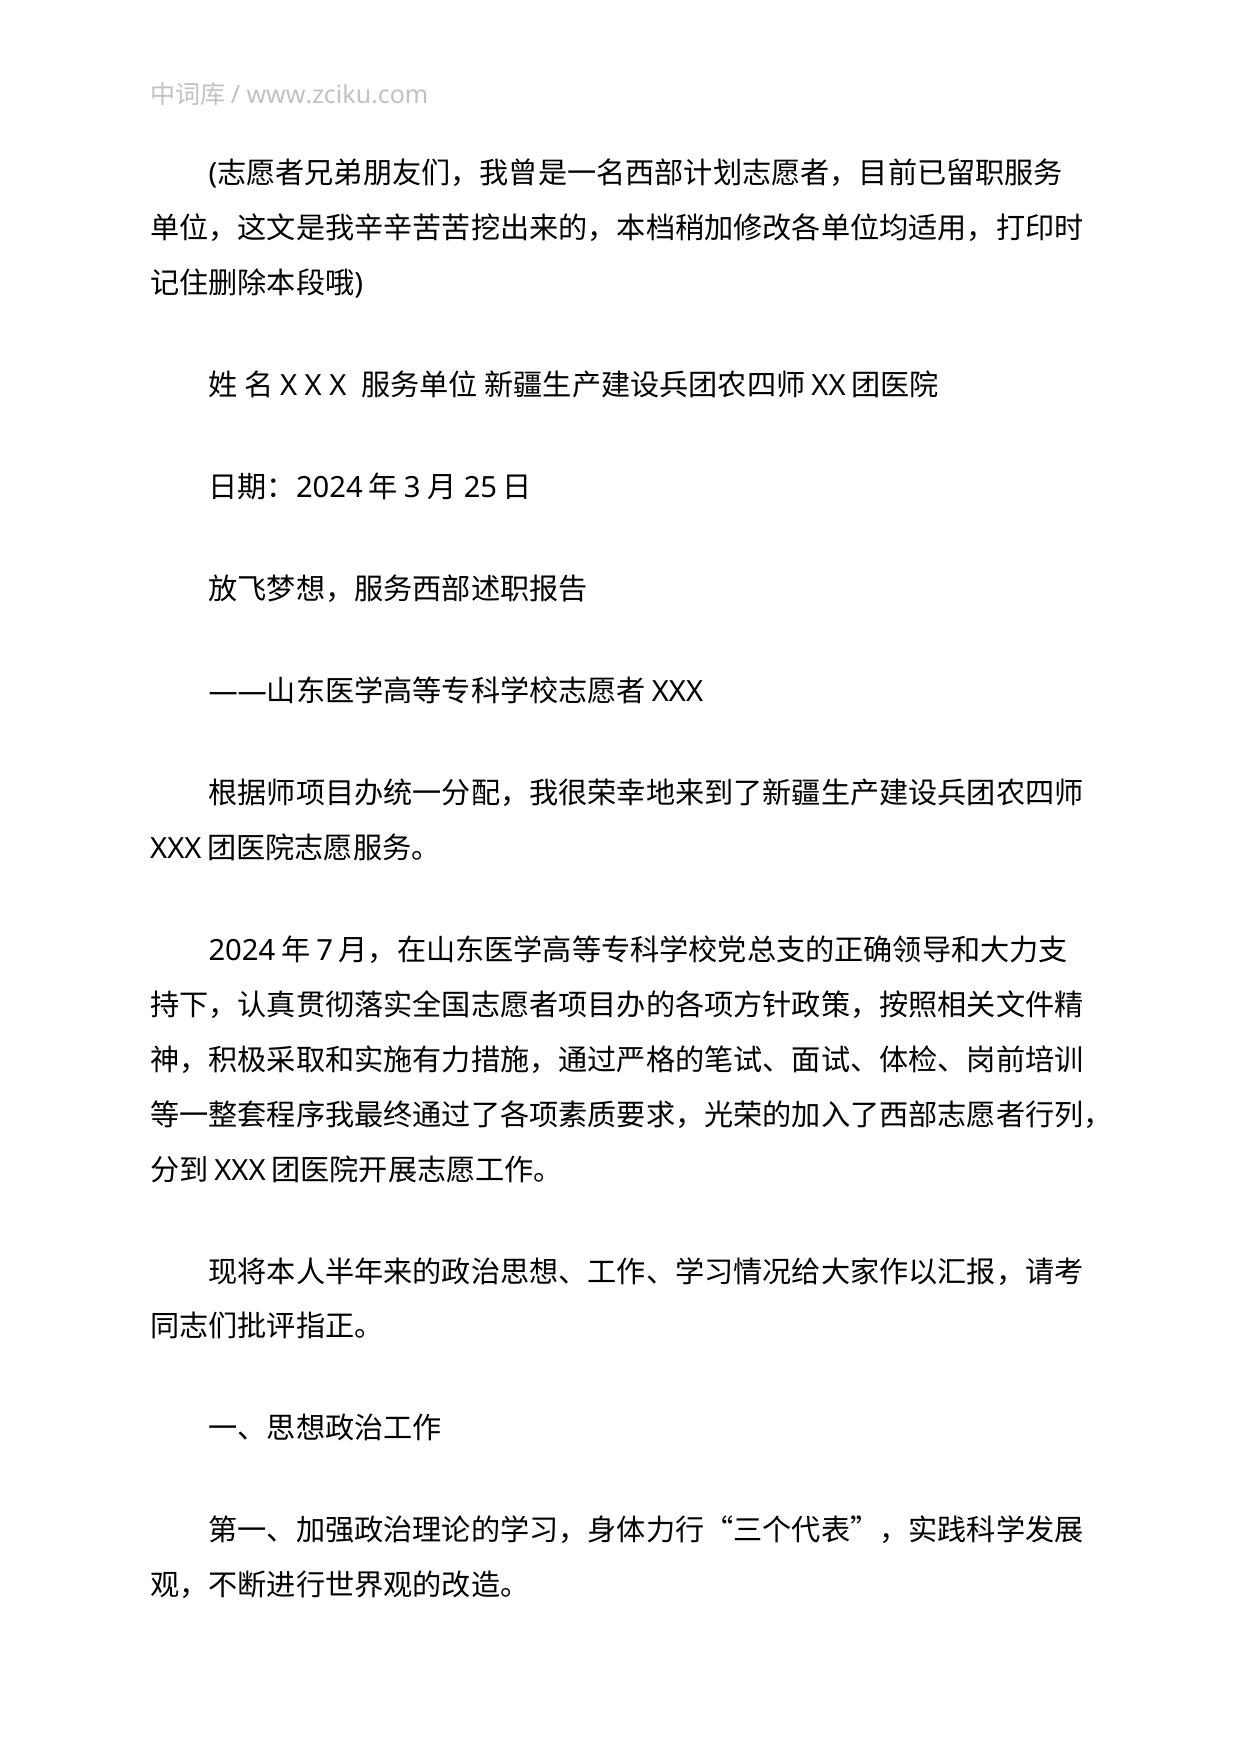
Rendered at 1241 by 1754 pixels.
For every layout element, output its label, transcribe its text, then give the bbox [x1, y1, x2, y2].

text ——山东医学高等专科学校志愿者XXX [150, 668, 1090, 710]
text 现将本人半年来的政治思想、工作、学习情况给大家作以汇报，请考同志们批评指正。 [150, 1248, 1090, 1345]
text 2024年7月，在山东医学高等专科学校党总支的正确领导和大力支持下，认真贯彻落实全国志愿者项目办的各项方针政策，按照相关文件精神，积极采取和实施有力措施，通过严格的笔试、面试、体检、岗前培训等一整套程序我最终通过了各项素质要求，光荣的加入了西部志愿者行列，分到XXX团医院开展志愿工作。 [150, 926, 1090, 1188]
text (志愿者兄弟朋友们，我曾是一名西部计划志愿者，目前已留职服务单位，这文是我辛辛苦苦挖出来的，本档稍加修改各单位均适用，打印时记住删除本段哦) [150, 150, 1090, 302]
text 根据师项目办统一分配，我很荣幸地来到了新疆生产建设兵团农四师XXX团医院志愿服务。 [150, 769, 1090, 867]
text 一、思想政治工作 [150, 1405, 1090, 1447]
text 日期：2024年3 月 25日 [150, 464, 1090, 506]
text 姓 名 X X X 服务单位 新疆生产建设兵团农四师XX团医院 [150, 362, 1090, 404]
text 第一、加强政治理论的学习，身体力行“三个代表”，实践科学发展观，不断进行世界观的改造。 [150, 1507, 1090, 1604]
text 放飞梦想，服务西部述职报告 [150, 566, 1090, 608]
